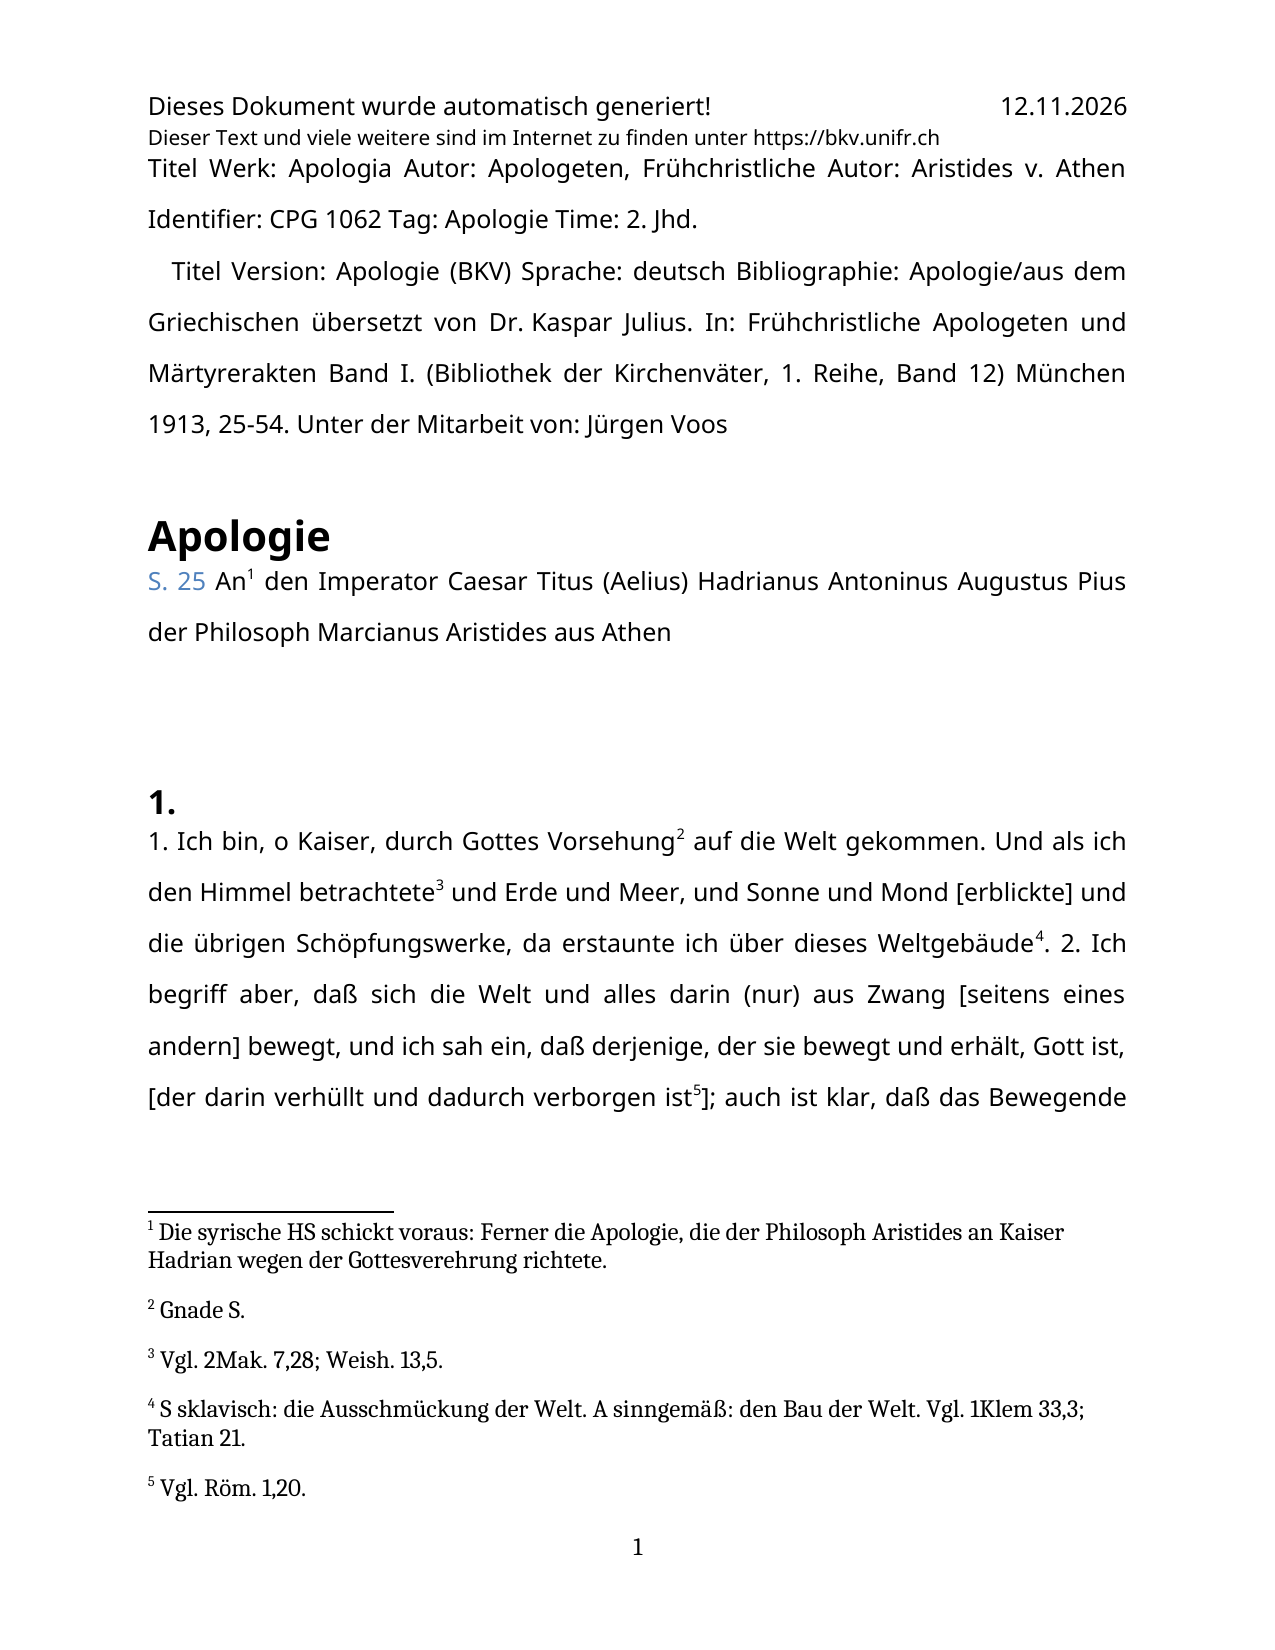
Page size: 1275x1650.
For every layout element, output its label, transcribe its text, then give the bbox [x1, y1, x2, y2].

subtitle Apologie [148, 507, 1127, 564]
subtitle 1. [148, 779, 1127, 824]
text Titel Version: Apologie (BKV) Sprache: deutsch Bibliographie: Apologie/aus dem Griechischen übersetzt von Dr. Kaspar Julius. In: Frühchristliche Apologeten und Märtyrerakten Band I. (Bibliothek der Kirchenväter, 1. Reihe, Band 12) München 1913, 25-54. Unter der Mitarbeit von: Jürgen Voos [148, 253, 1127, 440]
text Titel Werk: Apologia Autor: Apologeten, Frühchristliche Autor: Aristides v. Athen Identifier: CPG 1062 Tag: Apologie Time: 2. Jhd. [148, 151, 1127, 236]
text S. 25 An den Imperator Caesar Titus (Aelius) Hadrianus Antoninus Augustus Pius der Philosoph Marcianus Aristides aus Athen [148, 564, 1127, 649]
text 1. Ich bin, o Kaiser, durch Gottes Vorsehung auf die Welt gekommen. Und als ich den Himmel betrachtete und Erde und Meer, und Sonne und Mond [erblickte] und die übrigen Schöpfungswerke, da erstaunte ich über dieses Weltgebäude. 2. Ich begriff aber, daß sich die Welt und alles darin (nur) aus Zwang [seitens eines andern] bewegt, und ich sah ein, daß derjenige, der sie bewegt und erhält, Gott ist, [der darin verhüllt und dadurch verborgen ist]; auch ist klar, daß das Bewegende stärker ist als das Bewegte, und das Erhaltende stärker als das Erhaltene . Aber nachzugrübeln über den Beweger des Alls, wie beschaffen er (nämlich) ist - denn soviel ist mir ersichtlich: er ist ja seiner Natur nach unbegreiflich - und zu handeln über die Festigkeit seiner Weltordnung, um sie ganz zu begreifen, bringt mir keinen Gewinn, kann sie ja doch niemand vollkommen begreifen. 3. Ich behaupte aber von dem Weltbeweger, daß er der Gott des Alls ist, der alles um des Menschen willen gemacht hat; und mir scheint das (allein) von Wert zu sein, daß man Gott verehre und den (Mit-) Menschen nicht kränke. S. 26 4. Ich behaupte aber, daß Gott ungezeugt ist und ungemacht, von niemand umfaßt wird, selbst aber alles umfaßt, (daß er ist) eine durch sich seiende Form, anfangslos und endlos, unvergänglich, unsterblich, vollkommen und unbegreiflich. Wenn ich sagte: vollkommen, so heißt das, daß er keinen Mangel hat und nichts bedarf, während alles seiner bedarf; und wenn ich sagte, daß er anfangslos ist, so heißt das, daß alles, was einen Anfang hat, auch ein Ende hat, und alles, was ein Ende hat, auflösbar ist. [148, 824, 1127, 1113]
